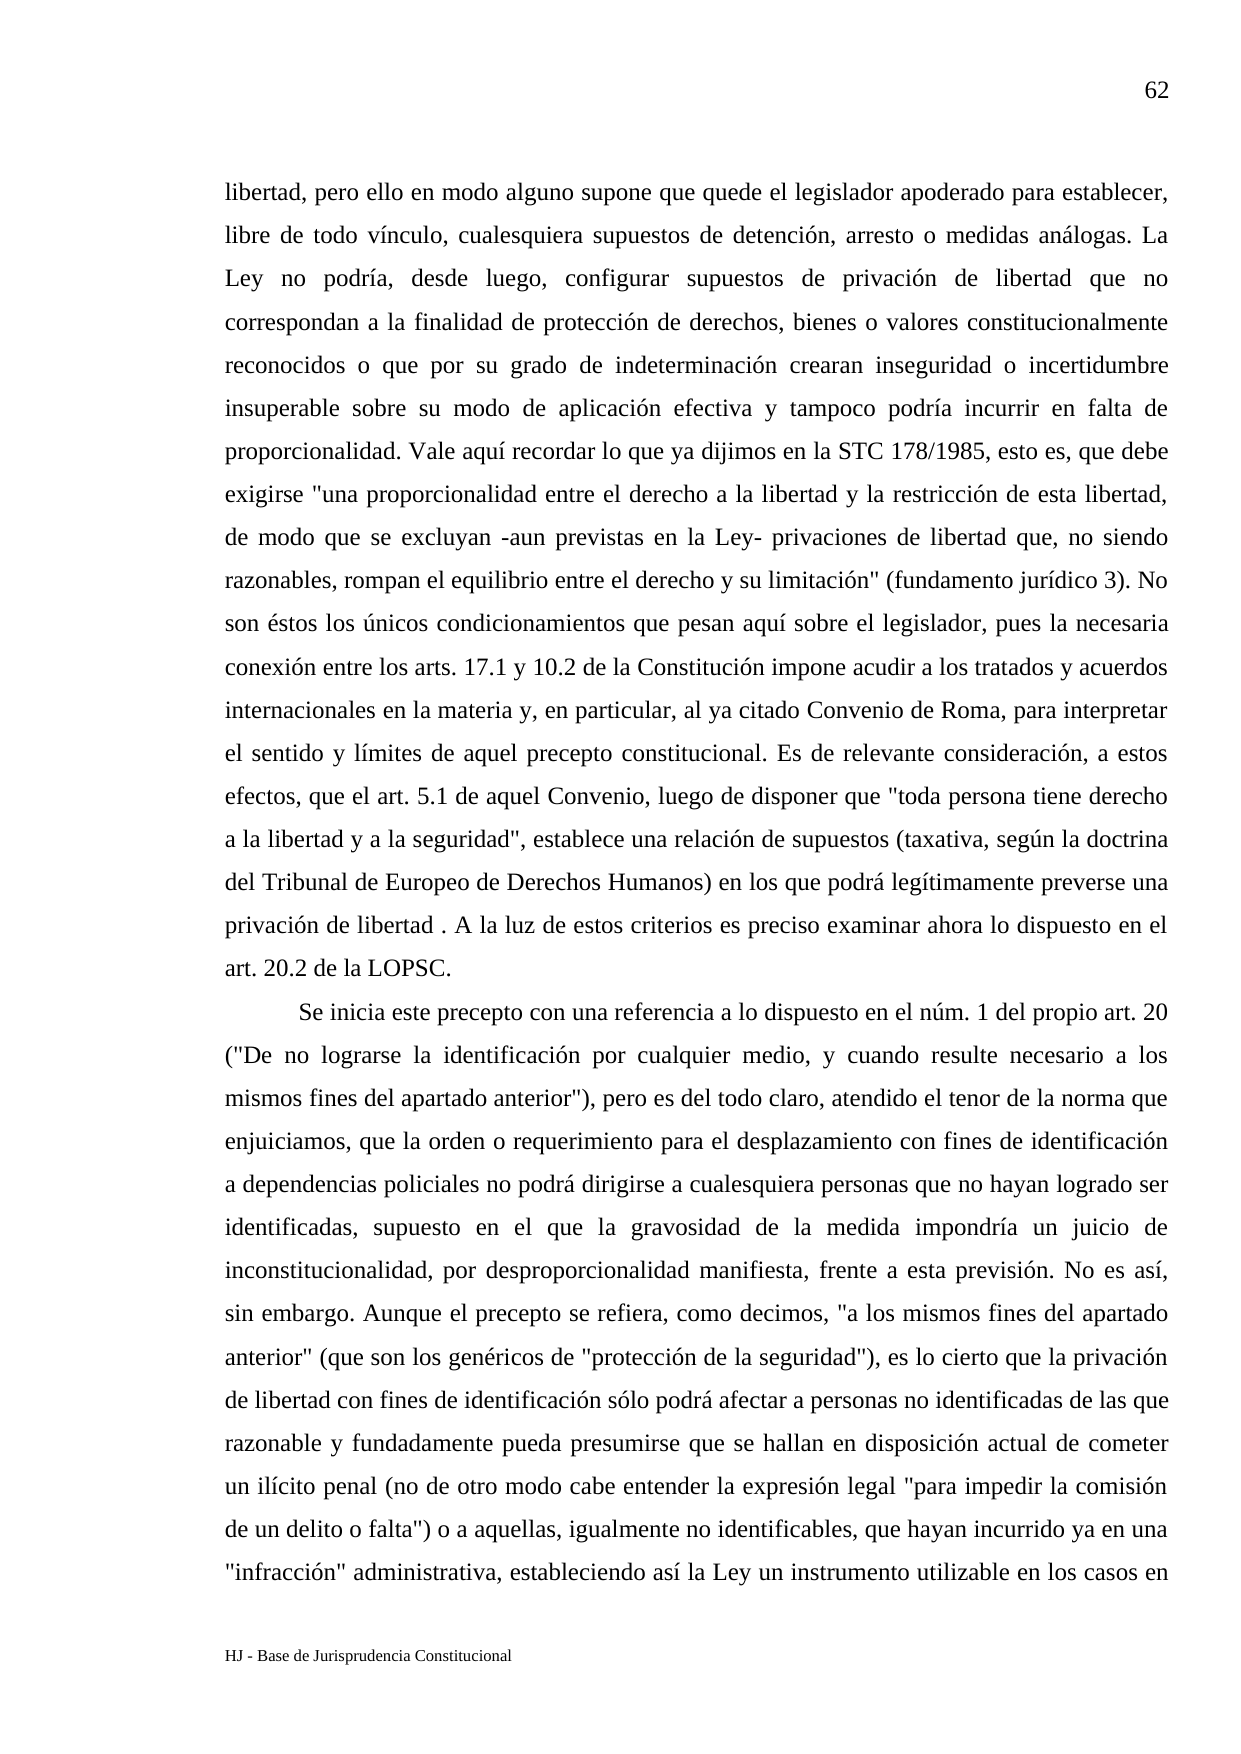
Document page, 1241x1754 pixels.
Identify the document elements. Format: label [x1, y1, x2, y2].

text [224, 177, 1169, 982]
text [224, 997, 1169, 1586]
